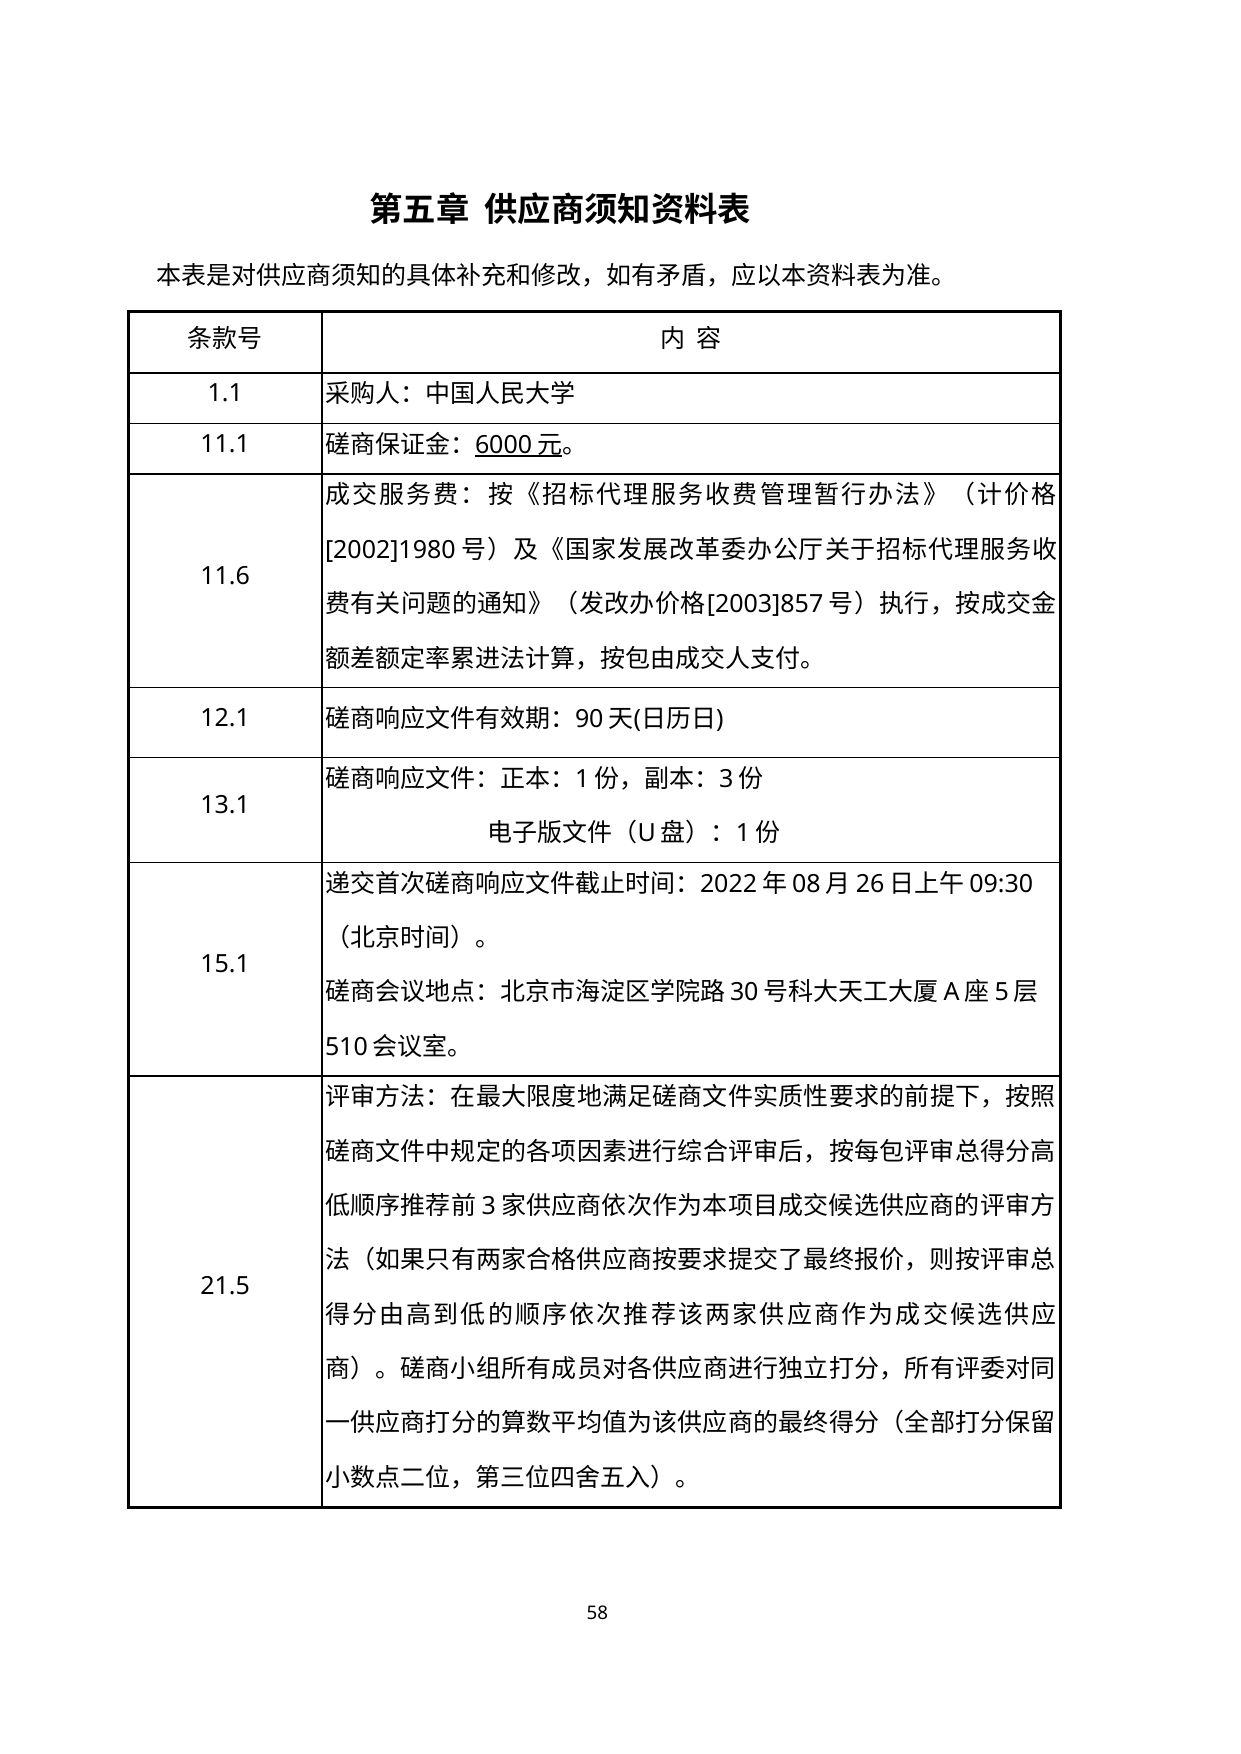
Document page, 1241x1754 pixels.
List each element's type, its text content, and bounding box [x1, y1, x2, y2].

table_cell 采购人：中国人民大学 [323, 374, 1059, 423]
table_header 条款号 [130, 313, 321, 372]
table_cell 12.1 [130, 688, 321, 757]
table_cell 15.1 [130, 863, 321, 1075]
table_cell 21.5 [130, 1077, 321, 1506]
table_header 内 容 [323, 313, 1059, 372]
table_cell 13.1 [130, 758, 321, 862]
table_cell 评审方法：在最大限度地满足磋商文件实质性要求的前提下，按照磋商文件中规定的各项因素进行综合评审后，按每包评审总得分高低顺序推荐前3家供应商依次作为本项目成交候选供应商的评审方法（如果只有两家合格供应商按要求提交了最终报价，则按评审总得分由高到低的顺序依次推荐该两家供应商作为成交候选供应商）。磋商小组所有成员对各供应商进行独立打分，所有评委对同一供应商打分的算数平均值为该供应商的最终得分（全部打分保留小数点二位，第三位四舍五入）。 [323, 1077, 1059, 1506]
text 本表是对供应商须知的具体补充和修改，如有矛盾，应以本资料表为准。 [131, 255, 1063, 292]
table_cell 磋商保证金：6000元。 [323, 424, 1059, 473]
table_cell 11.6 [130, 475, 321, 687]
table_cell 11.1 [130, 424, 321, 473]
table_cell 磋商响应文件有效期：90天(日历日) [323, 688, 1059, 757]
table_cell 成交服务费：按《招标代理服务收费管理暂行办法》（计价格[2002]1980号）及《国家发展改革委办公厅关于招标代理服务收费有关问题的通知》（发改办价格[2003]857号）执行，按成交金额差额定率累进法计算，按包由成交人支付。 [323, 475, 1059, 687]
table_cell 磋商响应文件：正本：1份，副本：3份 电子版文件（U盘）：1份 [323, 758, 1059, 862]
table_cell 1.1 [130, 374, 321, 423]
subtitle 第五章 供应商须知资料表 [168, 183, 1063, 231]
table_cell 递交首次磋商响应文件截止时间：2022年08月26日上午09:30 （北京时间）。 磋商会议地点：北京市海淀区学院路30号科大天工大厦A座5层510会议室。 [323, 863, 1059, 1075]
